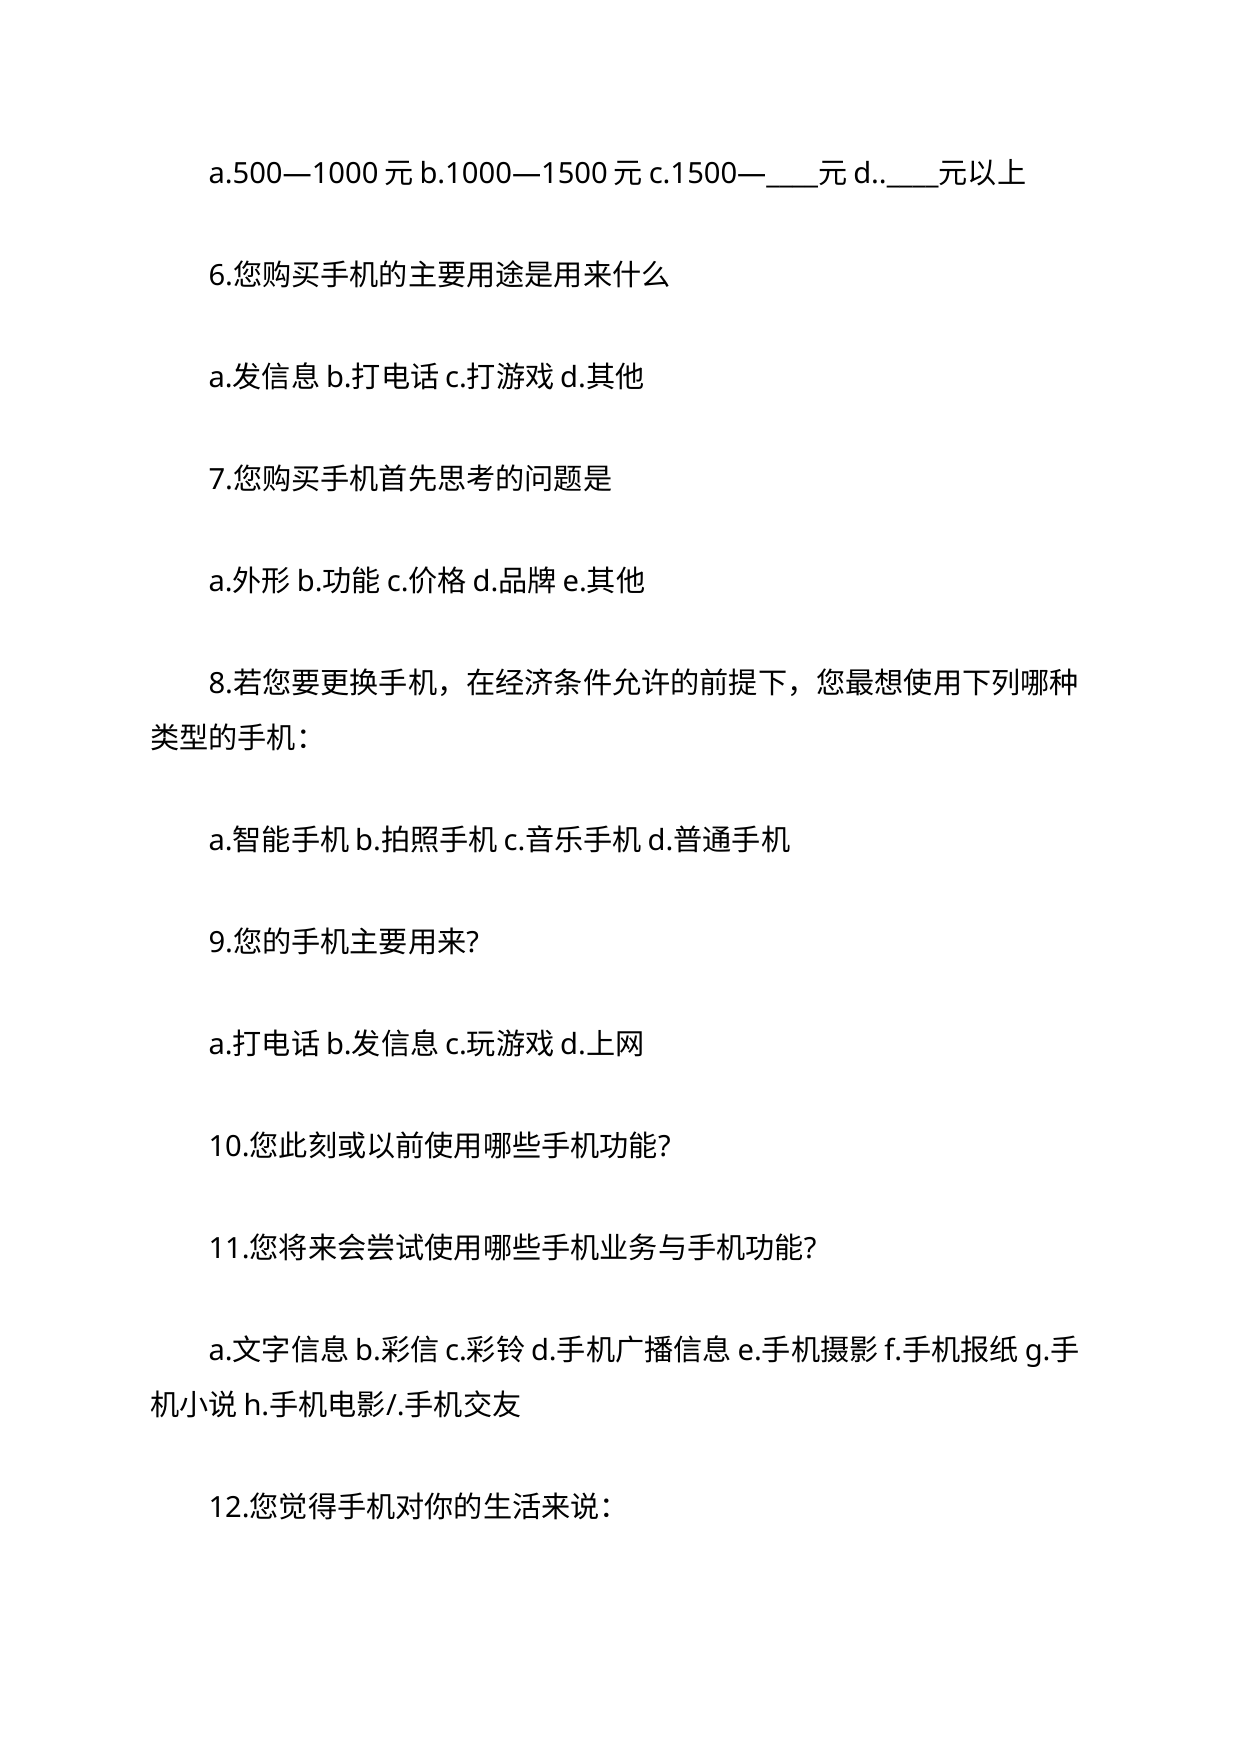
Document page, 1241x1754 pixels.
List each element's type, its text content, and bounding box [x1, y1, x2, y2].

text a.外形b.功能c.价格d.品牌e.其他 [150, 558, 1090, 600]
text a.发信息b.打电话c.打游戏d.其他 [150, 354, 1090, 396]
text 8.若您要更换手机，在经济条件允许的前提下，您最想使用下列哪种类型的手机： [150, 660, 1090, 757]
text a.打电话b.发信息c.玩游戏d.上网 [150, 1021, 1090, 1063]
text 12.您觉得手机对你的生活来说： [150, 1483, 1090, 1526]
text 6.您购买手机的主要用途是用来什么 [150, 252, 1090, 294]
text 9.您的手机主要用来? [150, 919, 1090, 961]
text a.智能手机b.拍照手机c.音乐手机d.普通手机 [150, 817, 1090, 859]
text 11.您将来会尝试使用哪些手机业务与手机功能? [150, 1224, 1090, 1267]
text 7.您购买手机首先思考的问题是 [150, 456, 1090, 498]
text a.500—1000元b.1000—1500元c.1500—____元d..____元以上 [150, 150, 1090, 192]
text a.文字信息b.彩信c.彩铃d.手机广播信息e.手机摄影f.手机报纸g.手机小说h.手机电影/.手机交友 [150, 1327, 1090, 1424]
text 10.您此刻或以前使用哪些手机功能? [150, 1123, 1090, 1165]
